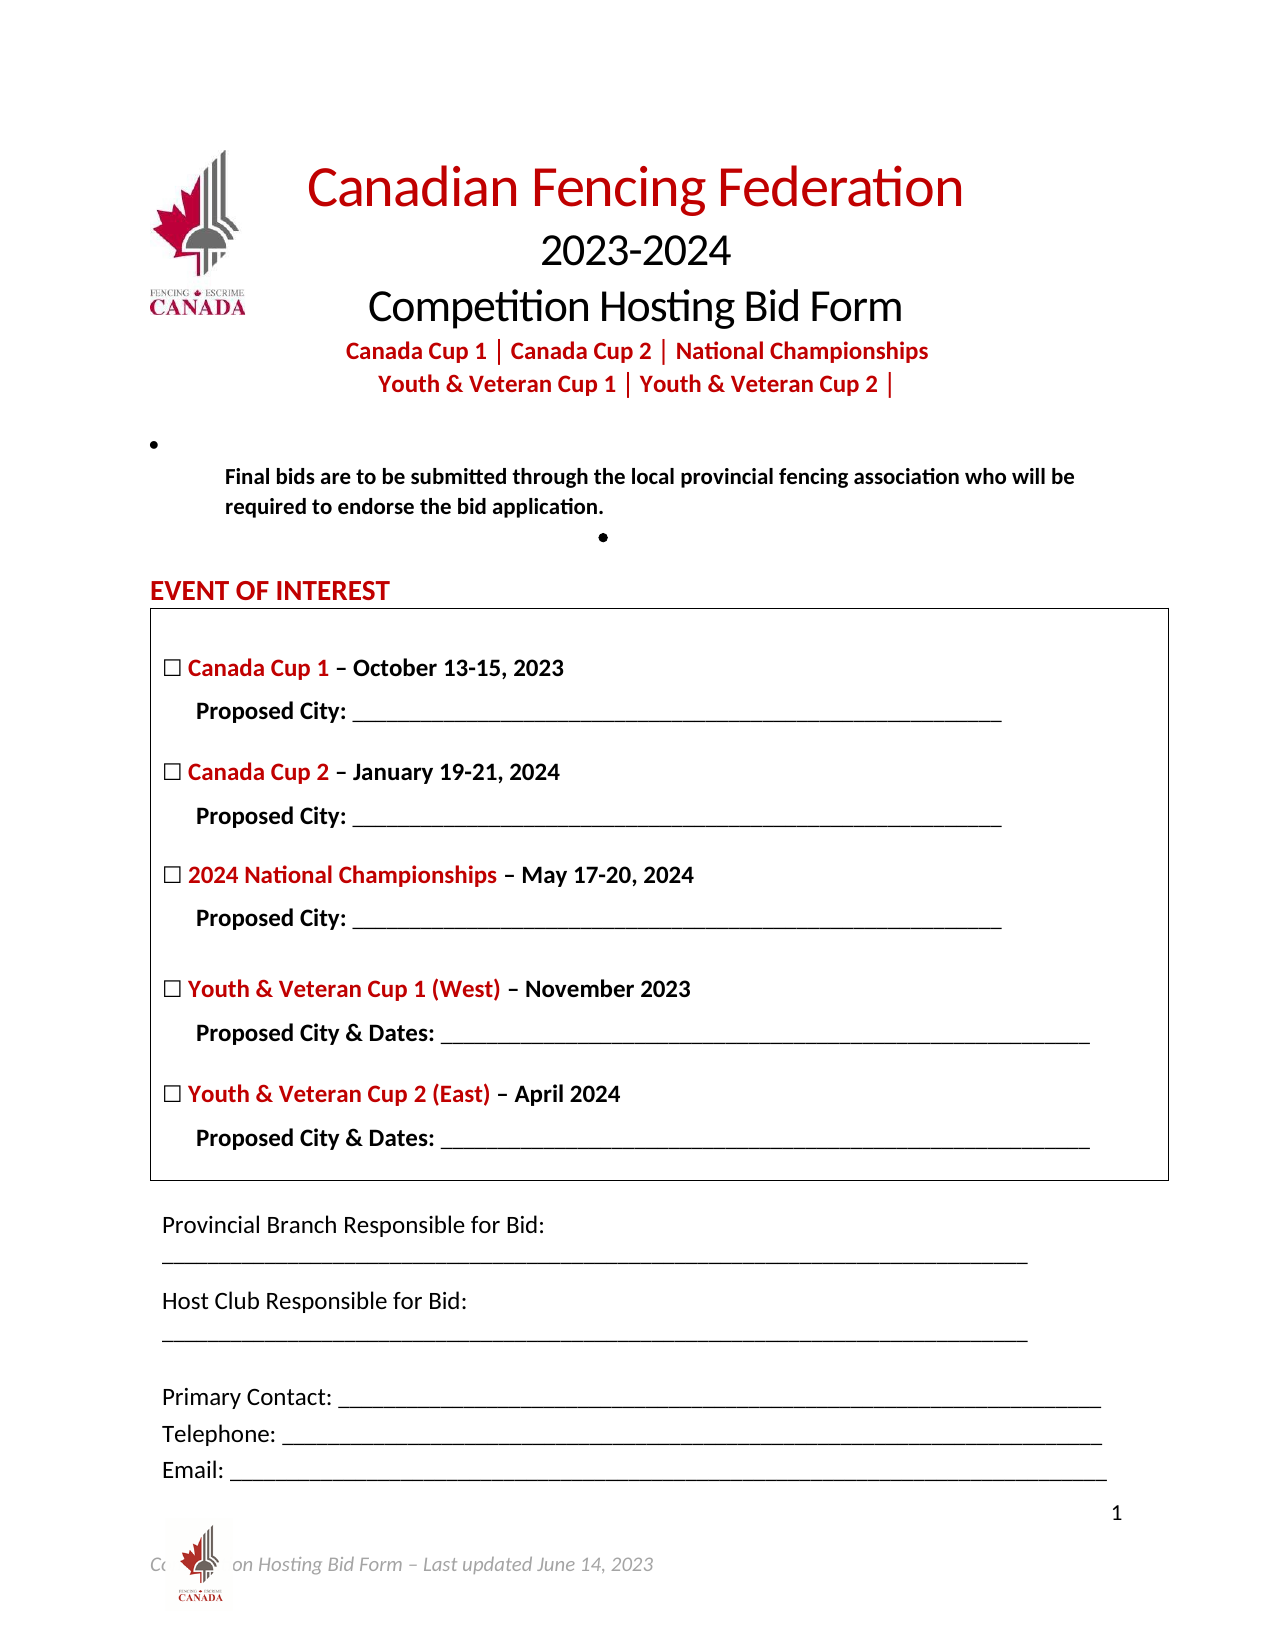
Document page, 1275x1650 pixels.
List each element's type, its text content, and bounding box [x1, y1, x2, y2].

picture [164, 1518, 233, 1609]
list Final bids are to be submitted through the local provincial fencing association who will be required to endorse the bid application. [225, 462, 1122, 520]
table_cell Primary Contact: Telephone: Email: [151, 1375, 1169, 1491]
text Youth & Veteran Cup 1 │ Youth & Veteran Cup 2 │ [152, 368, 1122, 399]
title Competition Hosting Bid Form [150, 277, 1122, 333]
text Canada Cup 1 │ Canada Cup 2 │ National Championships [152, 335, 1122, 366]
table_cell Host Club Responsible for Bid: [151, 1280, 1169, 1375]
text EVENT OF INTEREST [150, 572, 1122, 607]
title Canadian Fencing Federation [150, 150, 1122, 221]
table_cell Provincial Branch Responsible for Bid: [151, 1181, 1169, 1280]
title 2023-2024 [150, 221, 1122, 277]
table_header Canada Cup 1 – October 13-15, 2023 Proposed City: Canada Cup 2 – January 19-21, 2024 Proposed City: 2024 National Championships – May 17-20, 2024 Proposed City: Youth & Veteran Cup 1 (West) – November 2023 Proposed City & Dates: Youth & Veteran Cup 2 (East) – April 2024 Proposed City & Dates: [151, 609, 1168, 1180]
